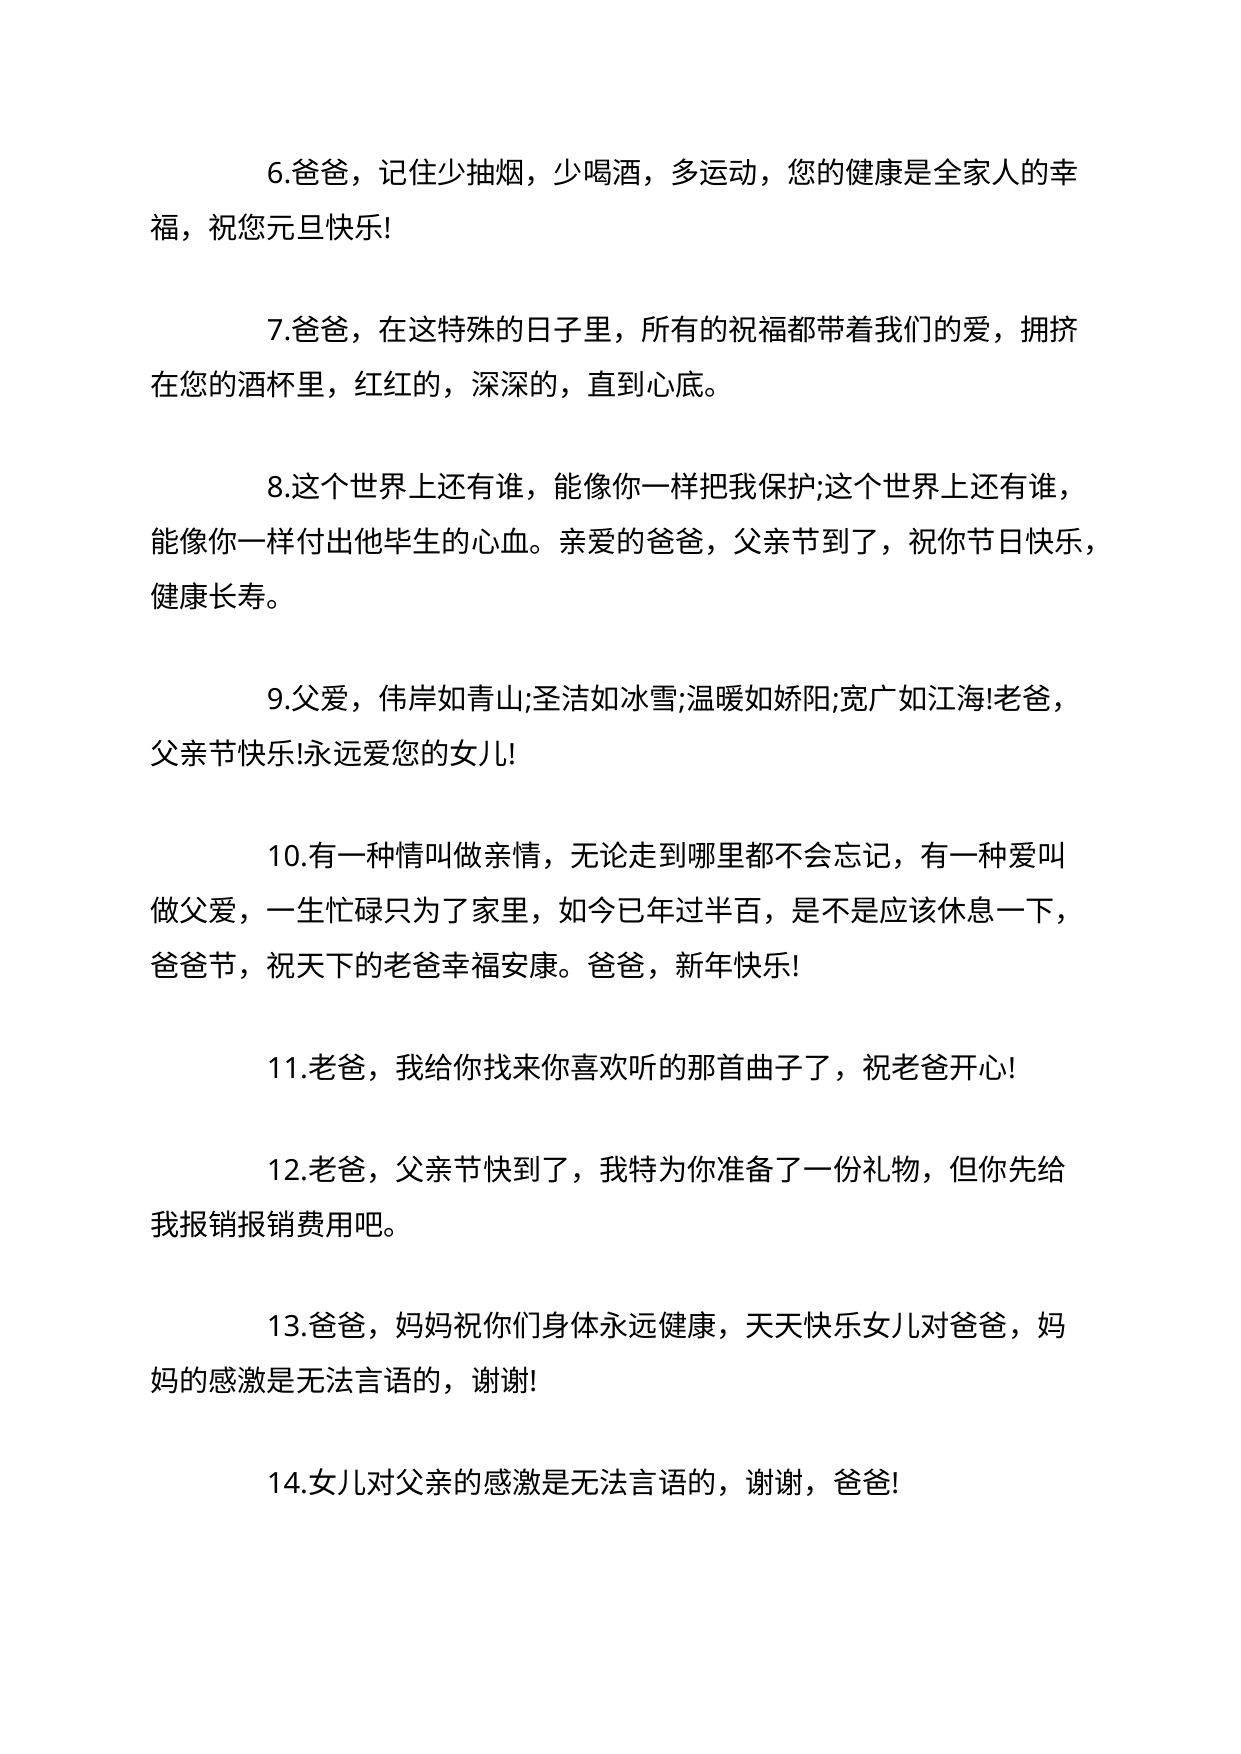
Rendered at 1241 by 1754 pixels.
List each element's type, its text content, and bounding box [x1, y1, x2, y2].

text 13.爸爸，妈妈祝你们身体永远健康，天天快乐女儿对爸爸，妈妈的感激是无法言语的，谢谢! [150, 1303, 1090, 1400]
text 6.爸爸，记住少抽烟，少喝酒，多运动，您的健康是全家人的幸福，祝您元旦快乐! [150, 150, 1090, 247]
text 8.这个世界上还有谁，能像你一样把我保护;这个世界上还有谁，能像你一样付出他毕生的心血。亲爱的爸爸，父亲节到了，祝你节日快乐，健康长寿。 [150, 464, 1090, 616]
text 10.有一种情叫做亲情，无论走到哪里都不会忘记，有一种爱叫做父爱，一生忙碌只为了家里，如今已年过半百，是不是应该休息一下，爸爸节，祝天下的老爸幸福安康。爸爸，新年快乐! [150, 832, 1090, 985]
text 9.父爱，伟岸如青山;圣洁如冰雪;温暖如娇阳;宽广如江海!老爸，父亲节快乐!永远爱您的女儿! [150, 675, 1090, 773]
text 12.老爸，父亲节快到了，我特为你准备了一份礼物，但你先给我报销报销费用吧。 [150, 1146, 1090, 1243]
text 7.爸爸，在这特殊的日子里，所有的祝福都带着我们的爱，拥挤在您的酒杯里，红红的，深深的，直到心底。 [150, 307, 1090, 404]
text 11.老爸，我给你找来你喜欢听的那首曲子了，祝老爸开心! [150, 1044, 1090, 1087]
text 14.女儿对父亲的感激是无法言语的，谢谢，爸爸! [150, 1460, 1090, 1502]
